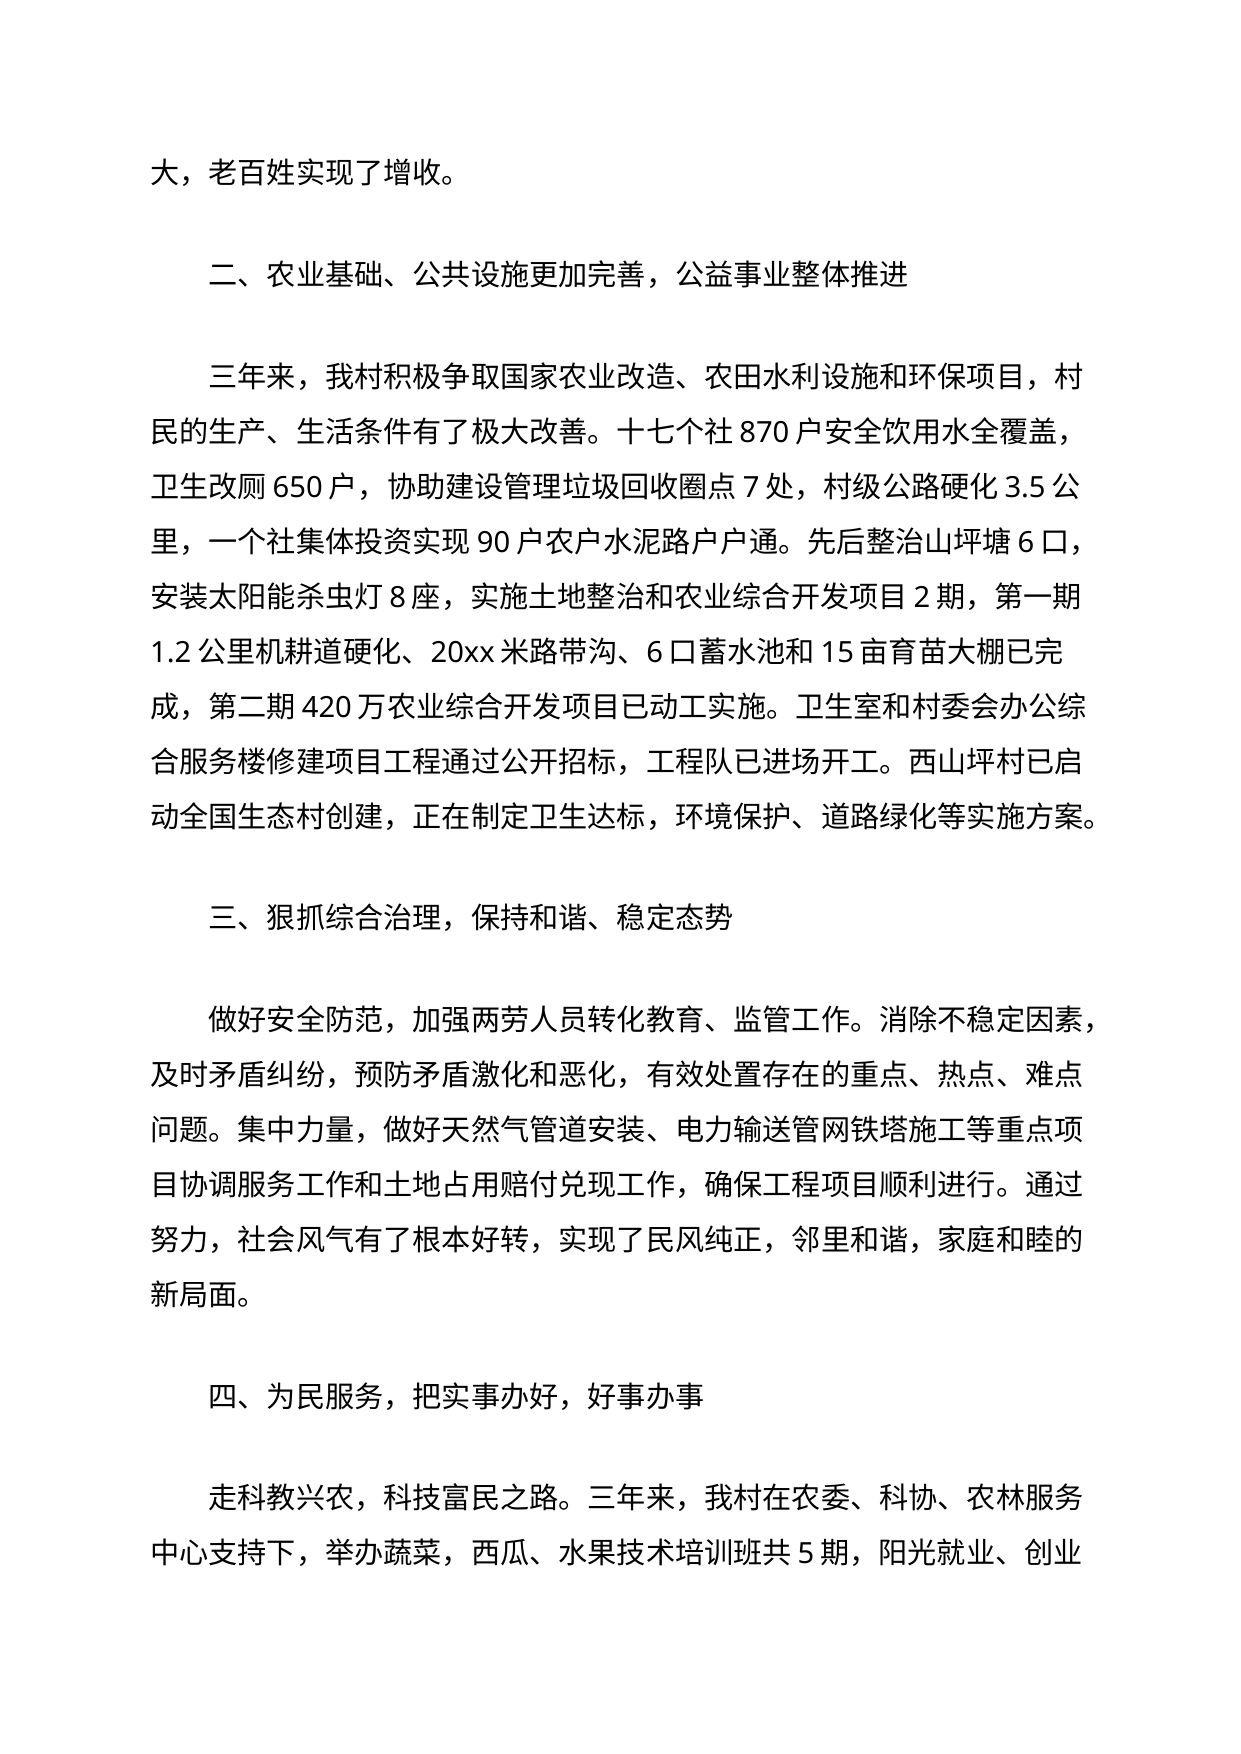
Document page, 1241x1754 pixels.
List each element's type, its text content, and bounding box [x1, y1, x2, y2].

text 做好安全防范，加强两劳人员转化教育、监管工作。消除不稳定因素，及时矛盾纠纷，预防矛盾激化和恶化，有效处置存在的重点、热点、难点问题。集中力量，做好天然气管道安装、电力输送管网铁塔施工等重点项目协调服务工作和土地占用赔付兑现工作，确保工程项目顺利进行。通过努力，社会风气有了根本好转，实现了民风纯正，邻里和谐，家庭和睦的新局面。 [150, 997, 1090, 1314]
text 二、农业基础、公共设施更加完善，公益事业整体推进 [150, 252, 1090, 294]
text 四、为民服务，把实事办好，好事办事 [150, 1373, 1090, 1415]
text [150, 150, 1090, 192]
text 三、狠抓综合治理，保持和谐、稳定态势 [150, 895, 1090, 937]
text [150, 1475, 1090, 1572]
text 三年来，我村积极争取国家农业改造、农田水利设施和环保项目，村民的生产、生活条件有了极大改善。十七个社870户安全饮用水全覆盖，卫生改厕650户，协助建设管理垃圾回收圈点7处，村级公路硬化3.5公里，一个社集体投资实现90户农户水泥路户户通。先后整治山坪塘6口，安装太阳能杀虫灯8座，实施土地整治和农业综合开发项目2期，第一期1.2公里机耕道硬化、20xx米路带沟、6口蓄水池和15亩育苗大棚已完成，第二期420万农业综合开发项目已动工实施。卫生室和村委会办公综合服务楼修建项目工程通过公开招标，工程队已进场开工。西山坪村已启动全国生态村创建，正在制定卫生达标，环境保护、道路绿化等实施方案。 [150, 353, 1090, 836]
